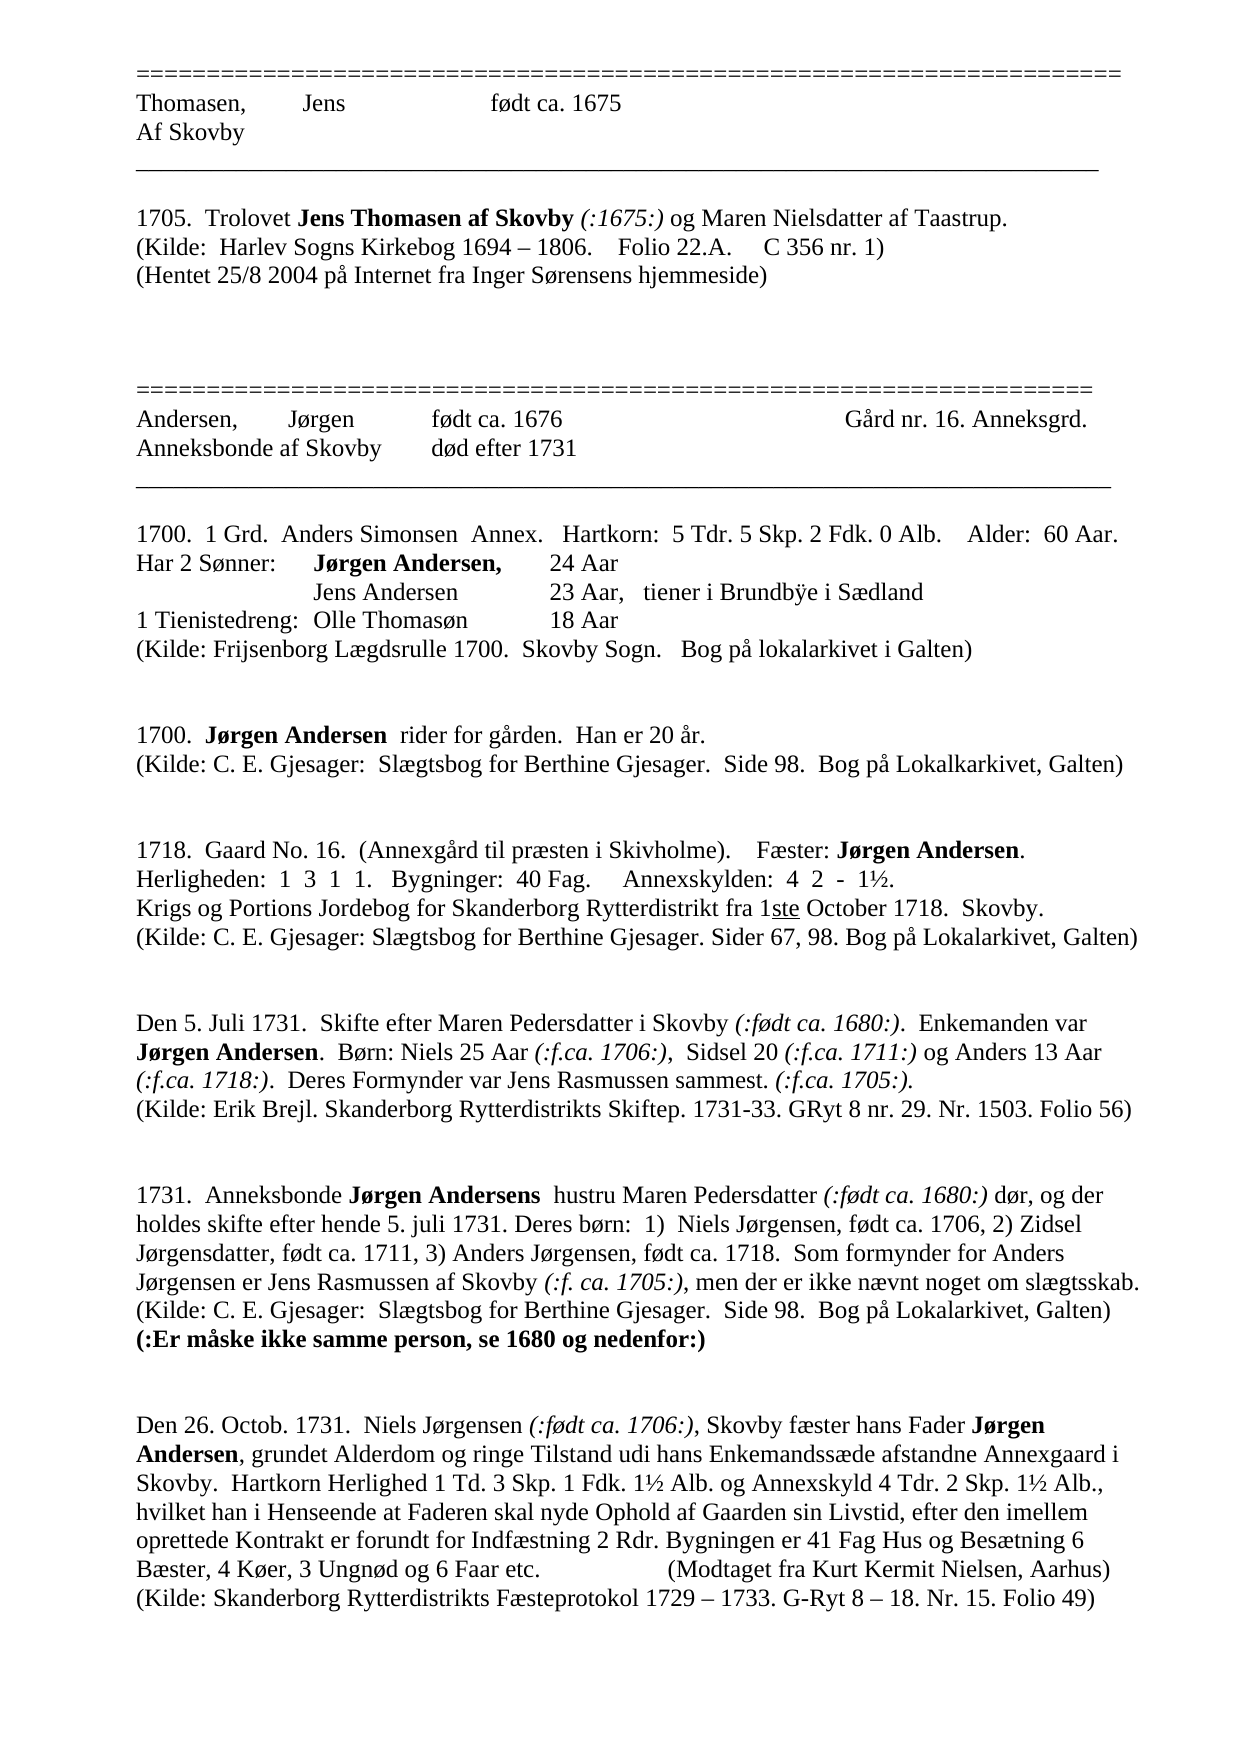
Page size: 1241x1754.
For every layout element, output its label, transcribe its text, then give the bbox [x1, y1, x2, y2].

text 1705. Trolovet Jens Thomasen af Skovby (:1675:) og Maren Nielsdatter af Taastrup. [136, 203, 1146, 232]
text Har 2 Sønner: Jørgen Andersen, 24 Aar [136, 548, 1146, 577]
text (Kilde: Erik Brejl. Skanderborg Rytterdistrikts Skiftep. 1731-33. GRyt 8 nr. 29. Nr. 1503. Folio 56) [136, 1094, 1146, 1123]
text Andersen, Jørgen født ca. 1676 Gård nr. 16. Anneksgrd. [136, 404, 1146, 433]
text ______________________________________________________________________________ [136, 462, 1146, 490]
text Den 5. Juli 1731. Skifte efter Maren Pedersdatter i Skovby (:født ca. 1680:). Enkemanden var Jørgen Andersen. Børn: Niels 25 Aar (:f.ca. 1706:), Sidsel 20 (:f.ca. 1711:) og Anders 13 Aar (:f.ca. 1718:). Deres Formynder var Jens Rasmussen sammest. (:f.ca. 1705:). [136, 1008, 1146, 1094]
text _____________________________________________________________________________ [136, 145, 1146, 174]
text (Kilde: C. E. Gjesager: Slægtsbog for Berthine Gjesager. Side 98. Bog på Lokalarkivet, Galten) [136, 1295, 1146, 1324]
text 1700. Jørgen Andersen rider for gården. Han er 20 år. [136, 720, 1146, 749]
text 1700. 1 Grd. Anders Simonsen Annex. Hartkorn: 5 Tdr. 5 Skp. 2 Fdk. 0 Alb. Alder: 60 Aar. [136, 519, 1146, 548]
text Jens Andersen 23 Aar, tiener i Brundbÿe i Sædland [136, 577, 1146, 605]
text 1718. Gaard No. 16. (Annexgård til præsten i Skivholme). Fæster: Jørgen Andersen. Herligheden: 1 3 1 1. Bygninger: 40 Fag. Annexskylden: 4 2 - 1½. [136, 835, 1146, 893]
text (Kilde: Harlev Sogns Kirkebog 1694 – 1806. Folio 22.A. C 356 nr. 1) [136, 232, 1146, 260]
text (Kilde: C. E. Gjesager: Slægtsbog for Berthine Gjesager. Sider 67, 98. Bog på Lokalarkivet, Galten) [136, 922, 1146, 950]
text (Kilde: Frijsenborg Lægdsrulle 1700. Skovby Sogn. Bog på lokalarkivet i Galten) [136, 634, 1146, 663]
text (Kilde: Skanderborg Rytterdistrikts Fæsteprotokol 1729 – 1733. G-Ryt 8 – 18. Nr. 15. Folio 49) [136, 1583, 1146, 1612]
text (:Er måske ikke samme person, se 1680 og nedenfor:) [136, 1324, 1146, 1353]
text Den 26. Octob. 1731. Niels Jørgensen (:født ca. 1706:), Skovby fæster hans Fader Jørgen Andersen, grundet Alderdom og ringe Tilstand udi hans Enkemandssæde afstandne Annexgaard i Skovby. Hartkorn Herlighed 1 Td. 3 Skp. 1 Fdk. 1½ Alb. og Annexskyld 4 Tdr. 2 Skp. 1½ Alb., hvilket han i Henseende at Faderen skal nyde Ophold af Gaarden sin Livstid, efter den imellem oprettede Kontrakt er forundt for Indfæstning 2 Rdr. Bygningen er 41 Fag Hus og Besætning 6 Bæster, 4 Køer, 3 Ungnød og 6 Faar etc. (Modtaget fra Kurt Kermit Nielsen, Aarhus) [136, 1410, 1146, 1583]
text ==================================================================== [136, 375, 1146, 404]
text Thomasen, Jens født ca. 1675 [136, 88, 1146, 117]
text Anneksbonde af Skovby død efter 1731 [136, 433, 1146, 462]
text (Kilde: C. E. Gjesager: Slægtsbog for Berthine Gjesager. Side 98. Bog på Lokalkarkivet, Galten) [136, 749, 1146, 778]
text ====================================================================== [136, 59, 1146, 88]
text Krigs og Portions Jordebog for Skanderborg Rytterdistrikt fra 1ste October 1718. Skovby. [136, 893, 1146, 922]
text 1731. Anneksbonde Jørgen Andersens hustru Maren Pedersdatter (:født ca. 1680:) dør, og der holdes skifte efter hende 5. juli 1731. Deres børn: 1) Niels Jørgensen, født ca. 1706, 2) Zidsel Jørgensdatter, født ca. 1711, 3) Anders Jørgensen, født ca. 1718. Som formynder for Anders Jørgensen er Jens Rasmussen af Skovby (:f. ca. 1705:), men der er ikke nævnt noget om slægtsskab. [136, 1180, 1146, 1295]
text (Hentet 25/8 2004 på Internet fra Inger Sørensens hjemmeside) [136, 260, 1146, 289]
text 1 Tienistedreng: Olle Thomasøn 18 Aar [136, 605, 1146, 634]
text Af Skovby [136, 117, 1146, 145]
